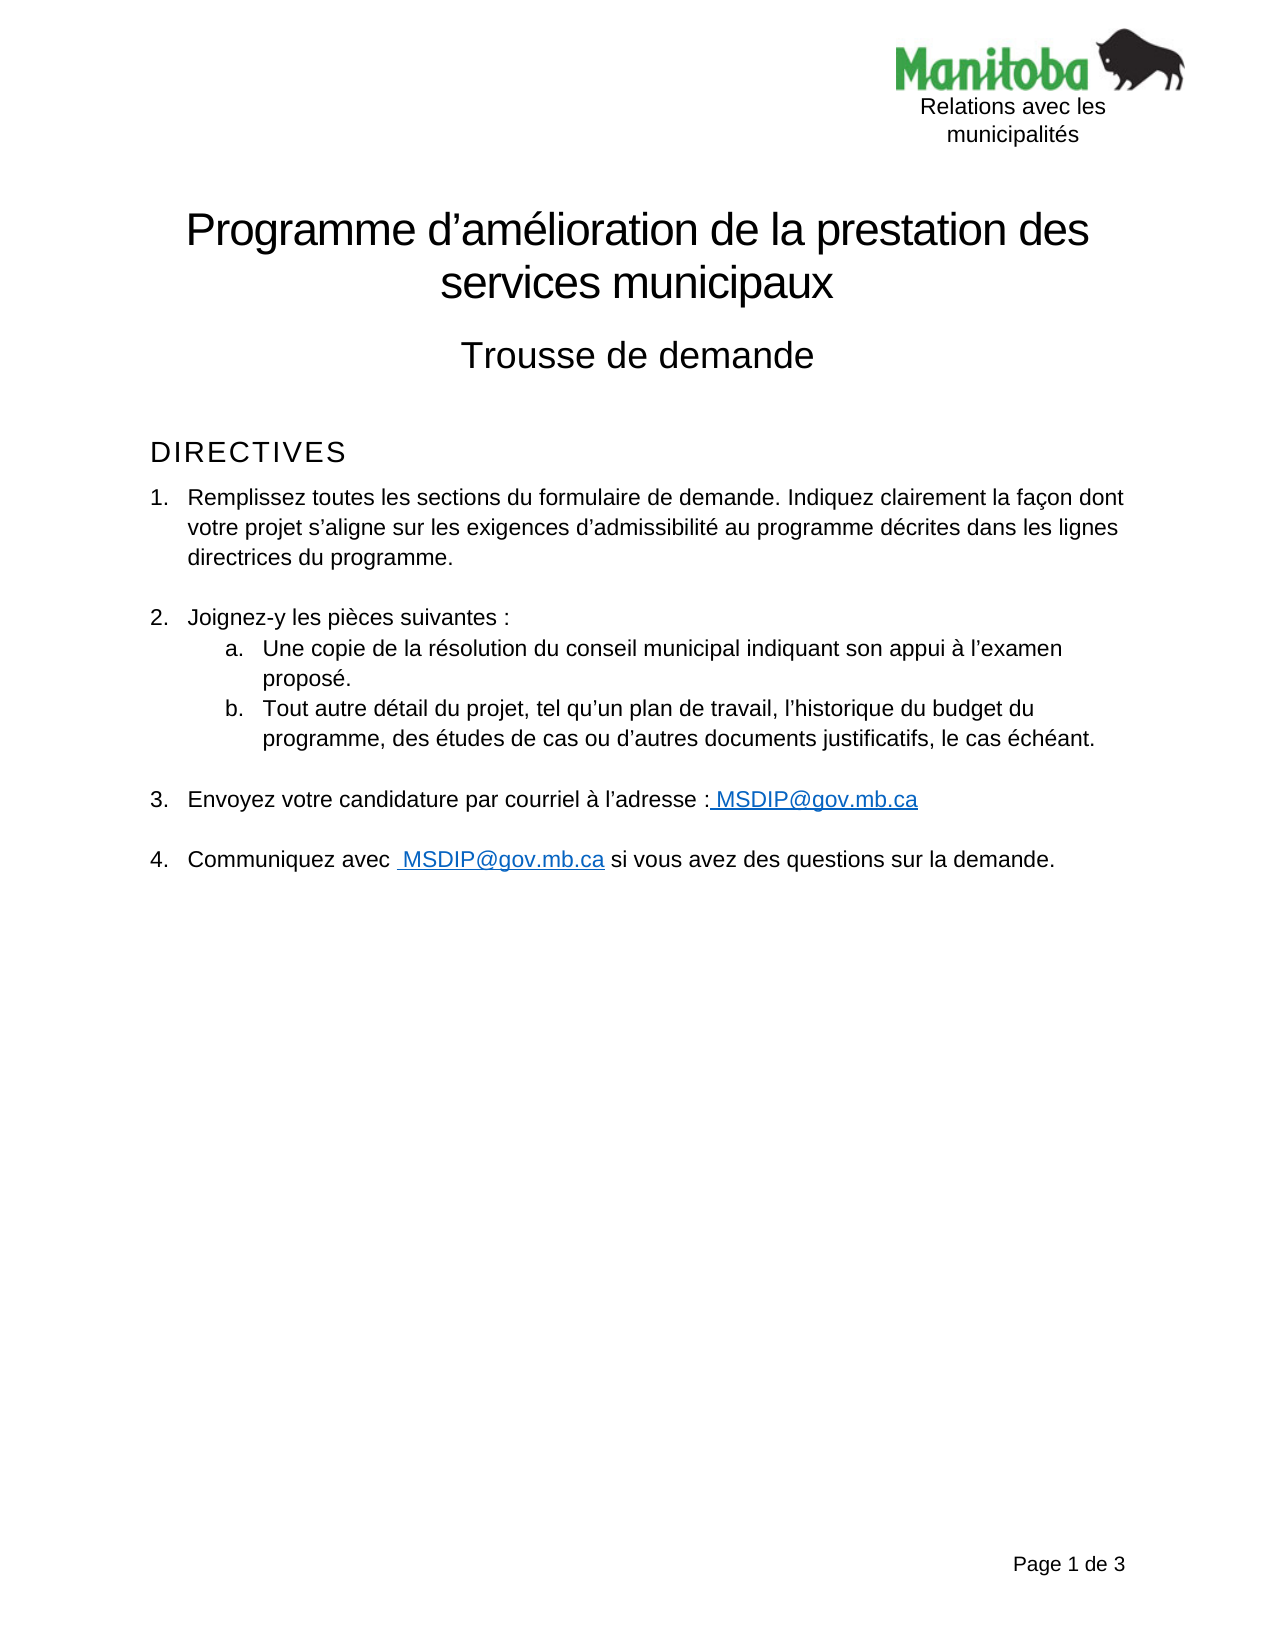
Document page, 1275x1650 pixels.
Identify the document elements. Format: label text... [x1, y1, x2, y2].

list Remplissez toutes les sections du formulaire de demande. Indiquez clairement la façon dont votre projet s’aligne sur les exigences d’admissibilité au programme décrites dans les lignes directrices du programme. [150, 483, 1125, 570]
list Envoyez votre candidature par courriel à l’adresse : MSDIP@gov.mb.ca [150, 786, 1125, 812]
title Programme d’amélioration de la prestation des services municipaux [150, 203, 1125, 308]
text Trousse de demande [150, 333, 1125, 376]
list Communiquez avec MSDIP@gov.mb.ca si vous avez des questions sur la demande. [150, 846, 1125, 872]
list Joignez-y les pièces suivantes : [150, 604, 1125, 631]
list Une copie de la résolution du conseil municipal indiquant son appui à l’examen proposé. [225, 634, 1125, 691]
picture [896, 28, 1185, 91]
subtitle DIRECTIVES [150, 435, 1125, 468]
list Tout autre détail du projet, tel qu’un plan de travail, l’historique du budget du programme, des études de cas ou d’autres documents justificatifs, le cas échéant. [225, 695, 1125, 752]
